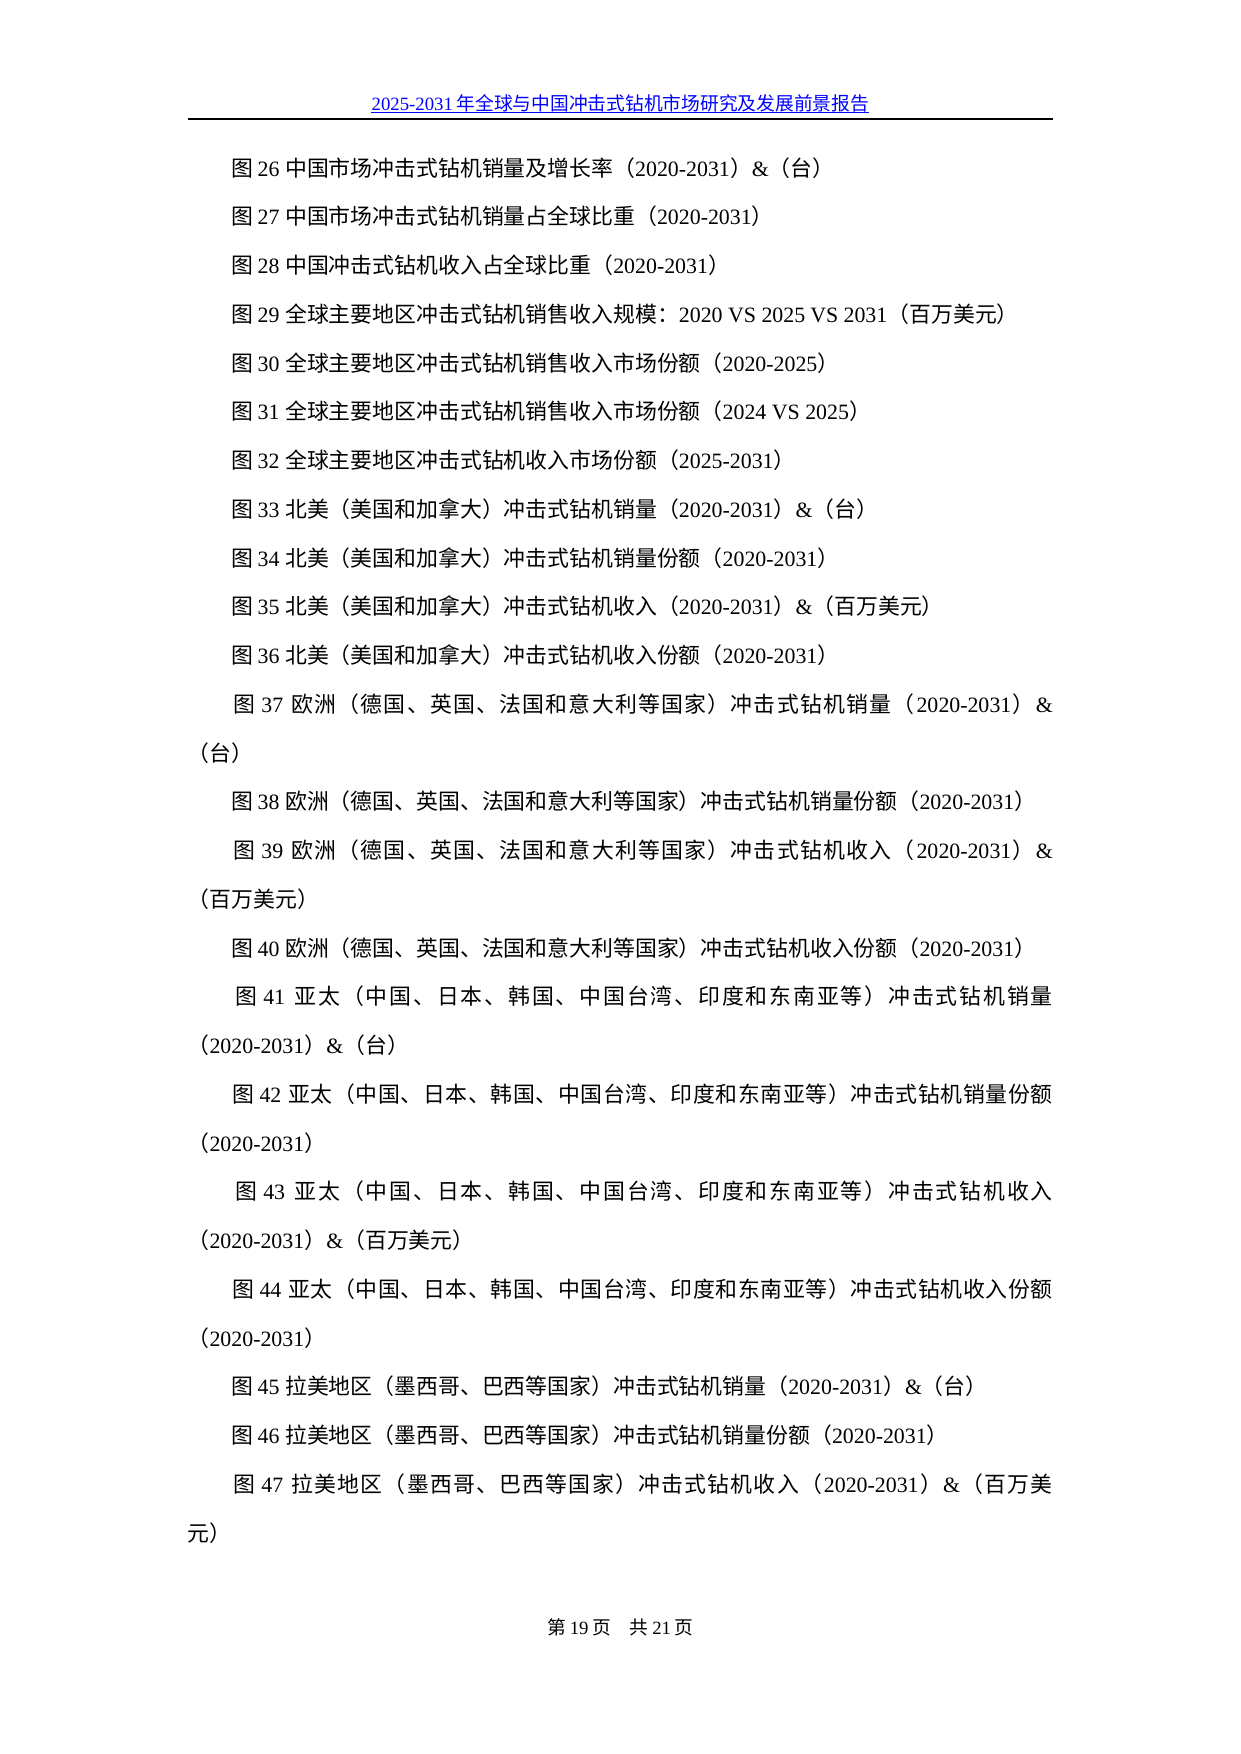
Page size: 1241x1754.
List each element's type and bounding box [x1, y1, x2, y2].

text [187, 150, 1053, 1548]
